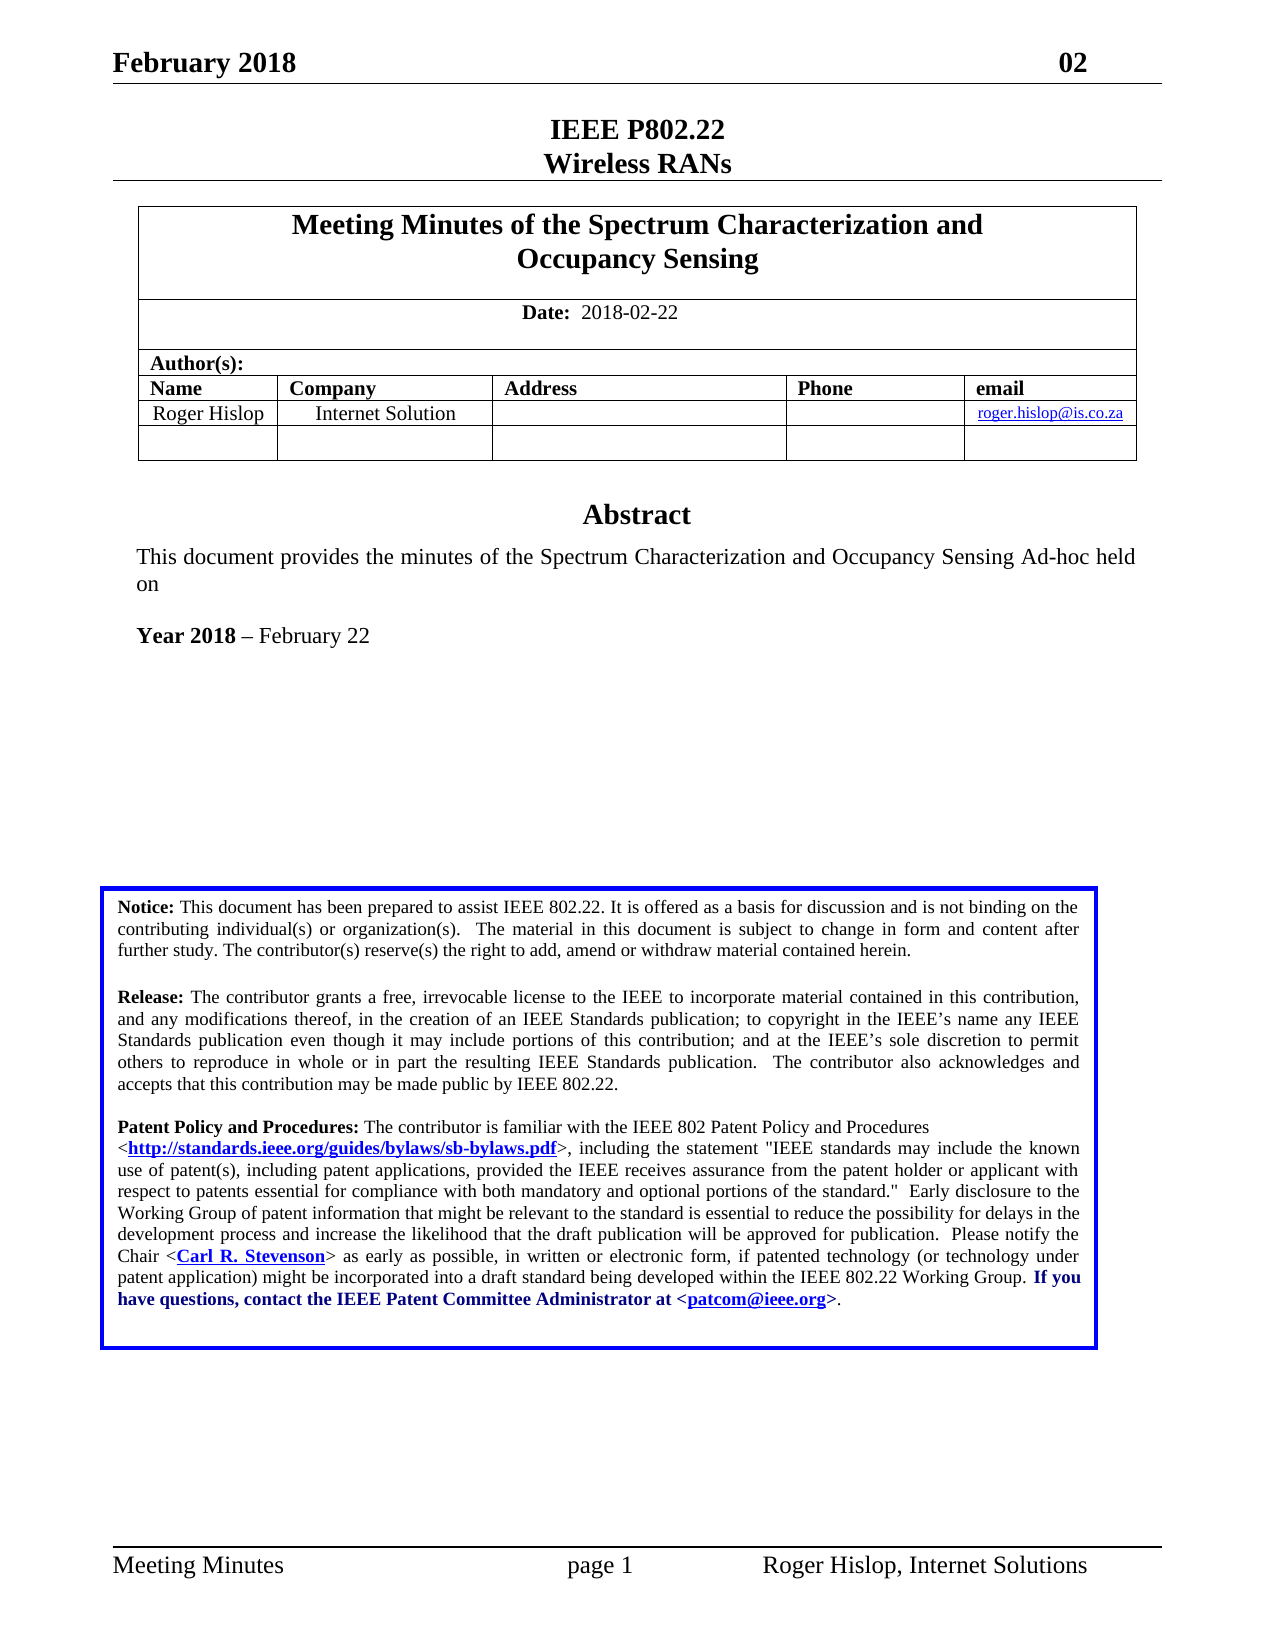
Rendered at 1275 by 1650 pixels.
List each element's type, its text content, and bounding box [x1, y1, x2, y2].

table_cell roger.hislop@is.co.za [965, 401, 1136, 425]
table_cell [493, 401, 786, 425]
table_cell Phone [787, 376, 964, 399]
table_cell Internet Solution [278, 401, 492, 425]
table_cell [787, 401, 964, 425]
text IEEE P802.22 Wireless RANs [112, 112, 1162, 181]
table_cell [278, 426, 492, 459]
table_cell Address [493, 376, 786, 399]
table_cell [787, 426, 964, 459]
table_cell [493, 426, 786, 459]
table_cell [139, 426, 277, 459]
table_cell Author(s): [139, 350, 1136, 374]
table_cell email [965, 376, 1136, 399]
table_cell Name [139, 376, 277, 399]
table_cell [965, 426, 1136, 459]
table_cell Roger Hislop [139, 401, 277, 425]
table_header Meeting Minutes of the Spectrum Characterization and Occupancy Sensing [139, 207, 1136, 299]
table_cell Company [278, 376, 492, 399]
table_cell Date: 2018-02-22 [139, 300, 1136, 349]
